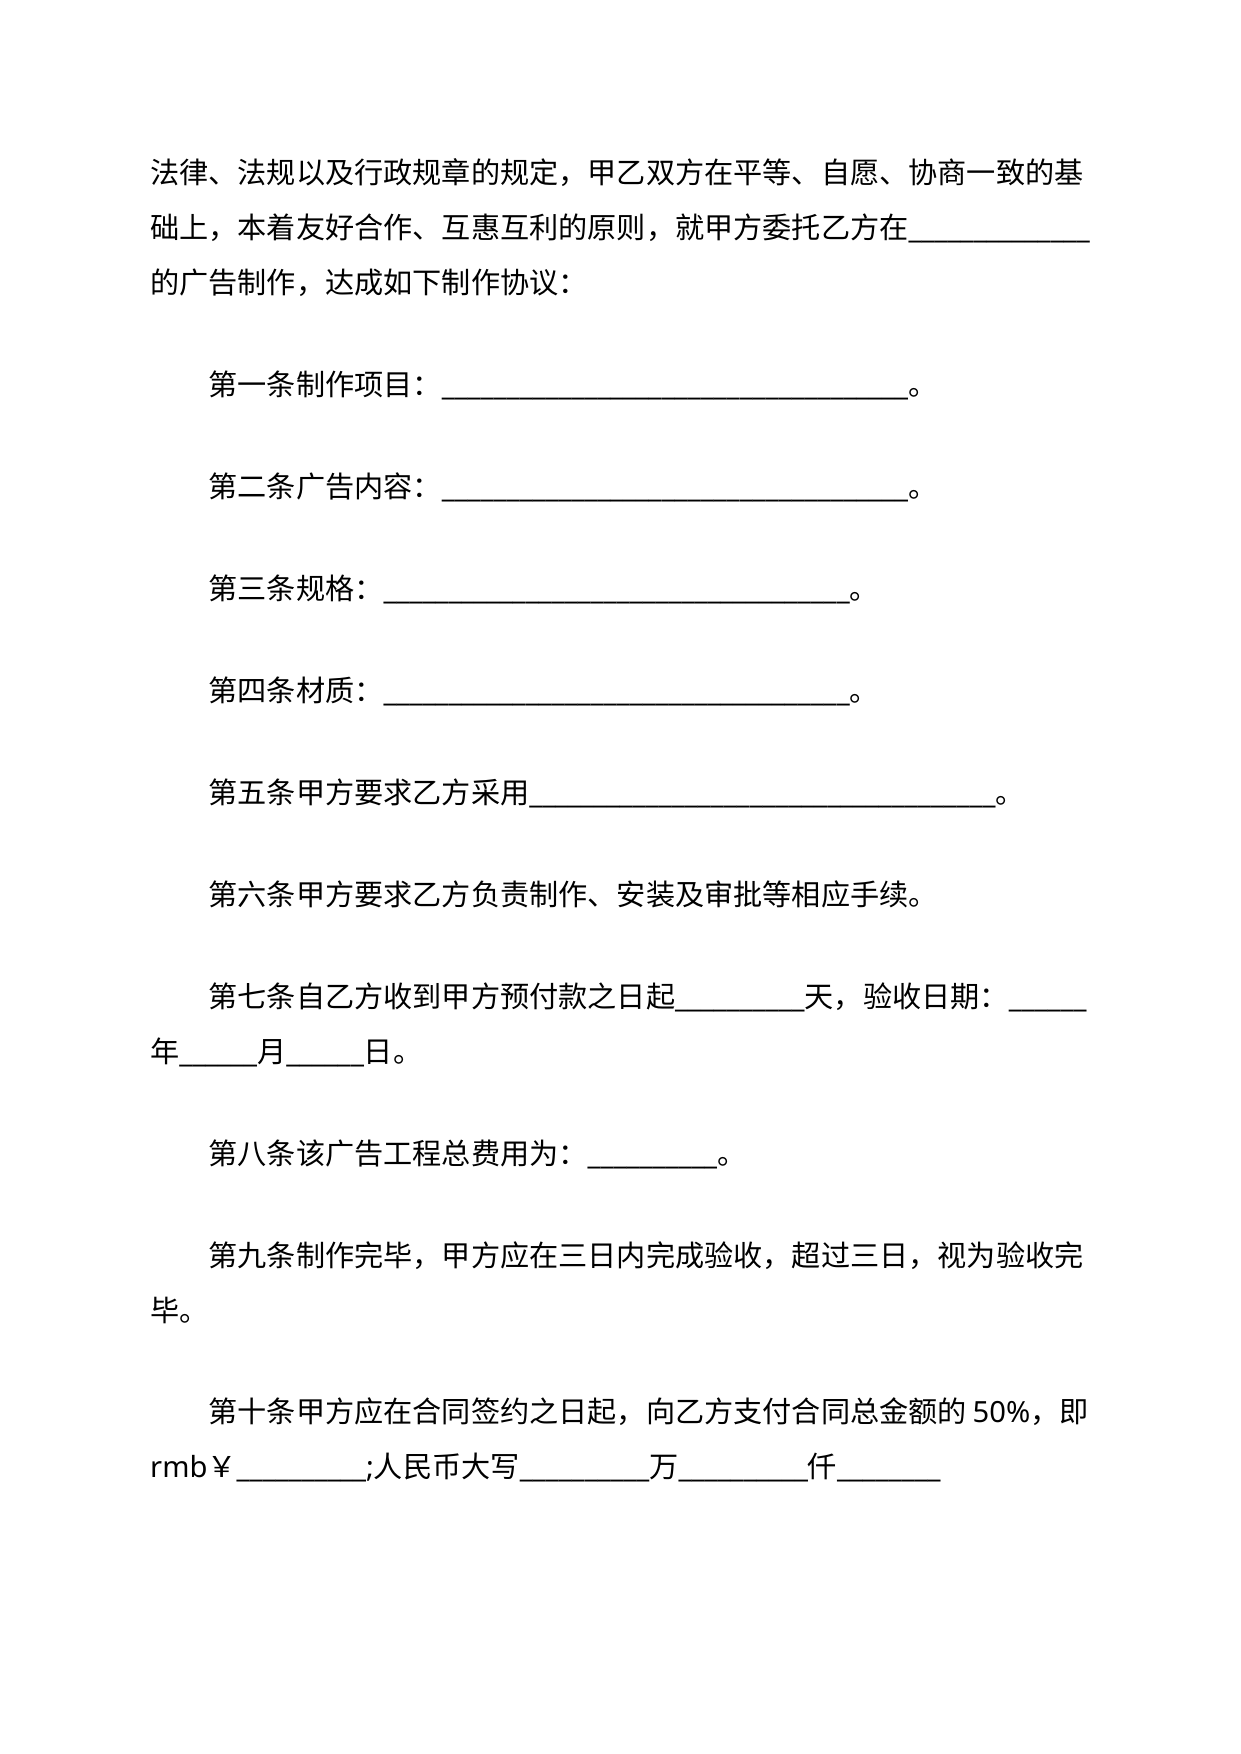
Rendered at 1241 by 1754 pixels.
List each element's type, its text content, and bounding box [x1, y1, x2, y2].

text 第七条自乙方收到甲方预付款之日起__________天，验收日期：______年______月______日。 [150, 973, 1090, 1071]
text 第四条材质：____________________________________。 [150, 668, 1090, 710]
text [150, 150, 1090, 302]
text 第二条广告内容：____________________________________。 [150, 464, 1090, 506]
text 第三条规格：____________________________________。 [150, 566, 1090, 608]
text 第六条甲方要求乙方负责制作、安装及审批等相应手续。 [150, 872, 1090, 914]
text 第十条甲方应在合同签约之日起，向乙方支付合同总金额的50%，即rmb￥__________;人民币大写__________万__________仟________ [150, 1389, 1090, 1486]
text 第五条甲方要求乙方采用____________________________________。 [150, 769, 1090, 812]
text 第八条该广告工程总费用为：__________。 [150, 1130, 1090, 1173]
text 第一条制作项目：____________________________________。 [150, 362, 1090, 404]
text 第九条制作完毕，甲方应在三日内完成验收，超过三日，视为验收完毕。 [150, 1232, 1090, 1329]
